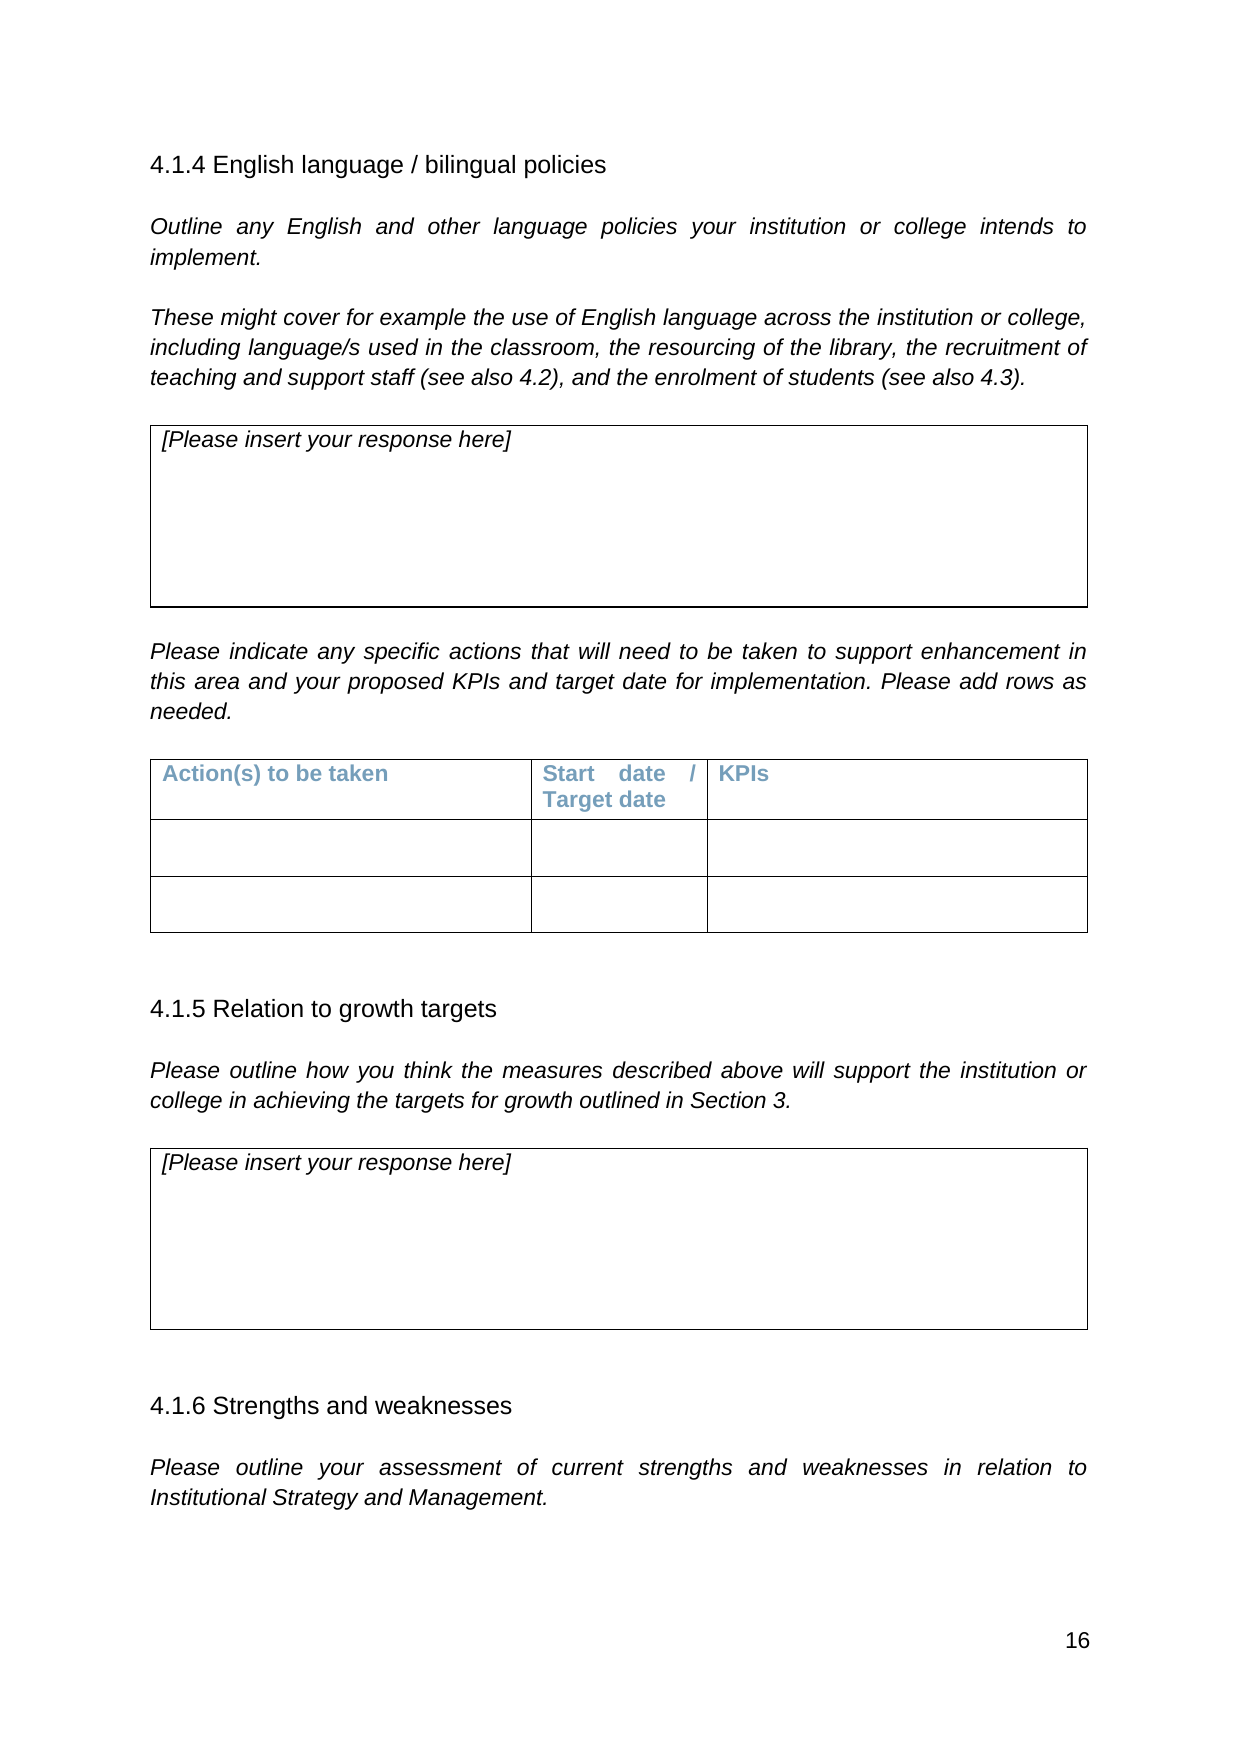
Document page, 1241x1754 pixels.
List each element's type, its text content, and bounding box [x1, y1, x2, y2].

text 4.1.6 Strengths and weaknesses [150, 1391, 1090, 1419]
table_cell [151, 820, 531, 876]
table_header Start date / Target date [532, 760, 707, 819]
table_header Action(s) to be taken [151, 760, 531, 819]
table_header [Please insert your response here] [151, 1149, 1087, 1329]
text 4.1.4 English language / bilingual policies [150, 150, 1090, 179]
table_cell [532, 877, 707, 932]
text 4.1.5 Relation to growth targets [150, 994, 1090, 1022]
table_cell [151, 877, 531, 932]
text These might cover for example the use of English language across the institution or college, including language/s used in the classroom, the resourcing of the library, the recruitment of teaching and support staff (see also 4.2), and the enrolment of students (see also 4.3). [150, 304, 1090, 391]
text Please indicate any specific actions that will need to be taken to support enhancement in this area and your proposed KPIs and target date for implementation. Please add rows as needed. [150, 638, 1090, 724]
table_header KPIs [708, 760, 1087, 819]
text Outline any English and other language policies your institution or college intends to implement. [150, 213, 1090, 270]
table_cell [708, 820, 1087, 876]
text Please outline how you think the measures described above will support the institution or college in achieving the targets for growth outlined in Section 3. [150, 1057, 1090, 1113]
table_cell [708, 877, 1087, 932]
table_header [Please insert your response here] [151, 426, 1087, 606]
text Please outline your assessment of current strengths and weaknesses in relation to Institutional Strategy and Management. [150, 1454, 1090, 1511]
table_cell [532, 820, 707, 876]
